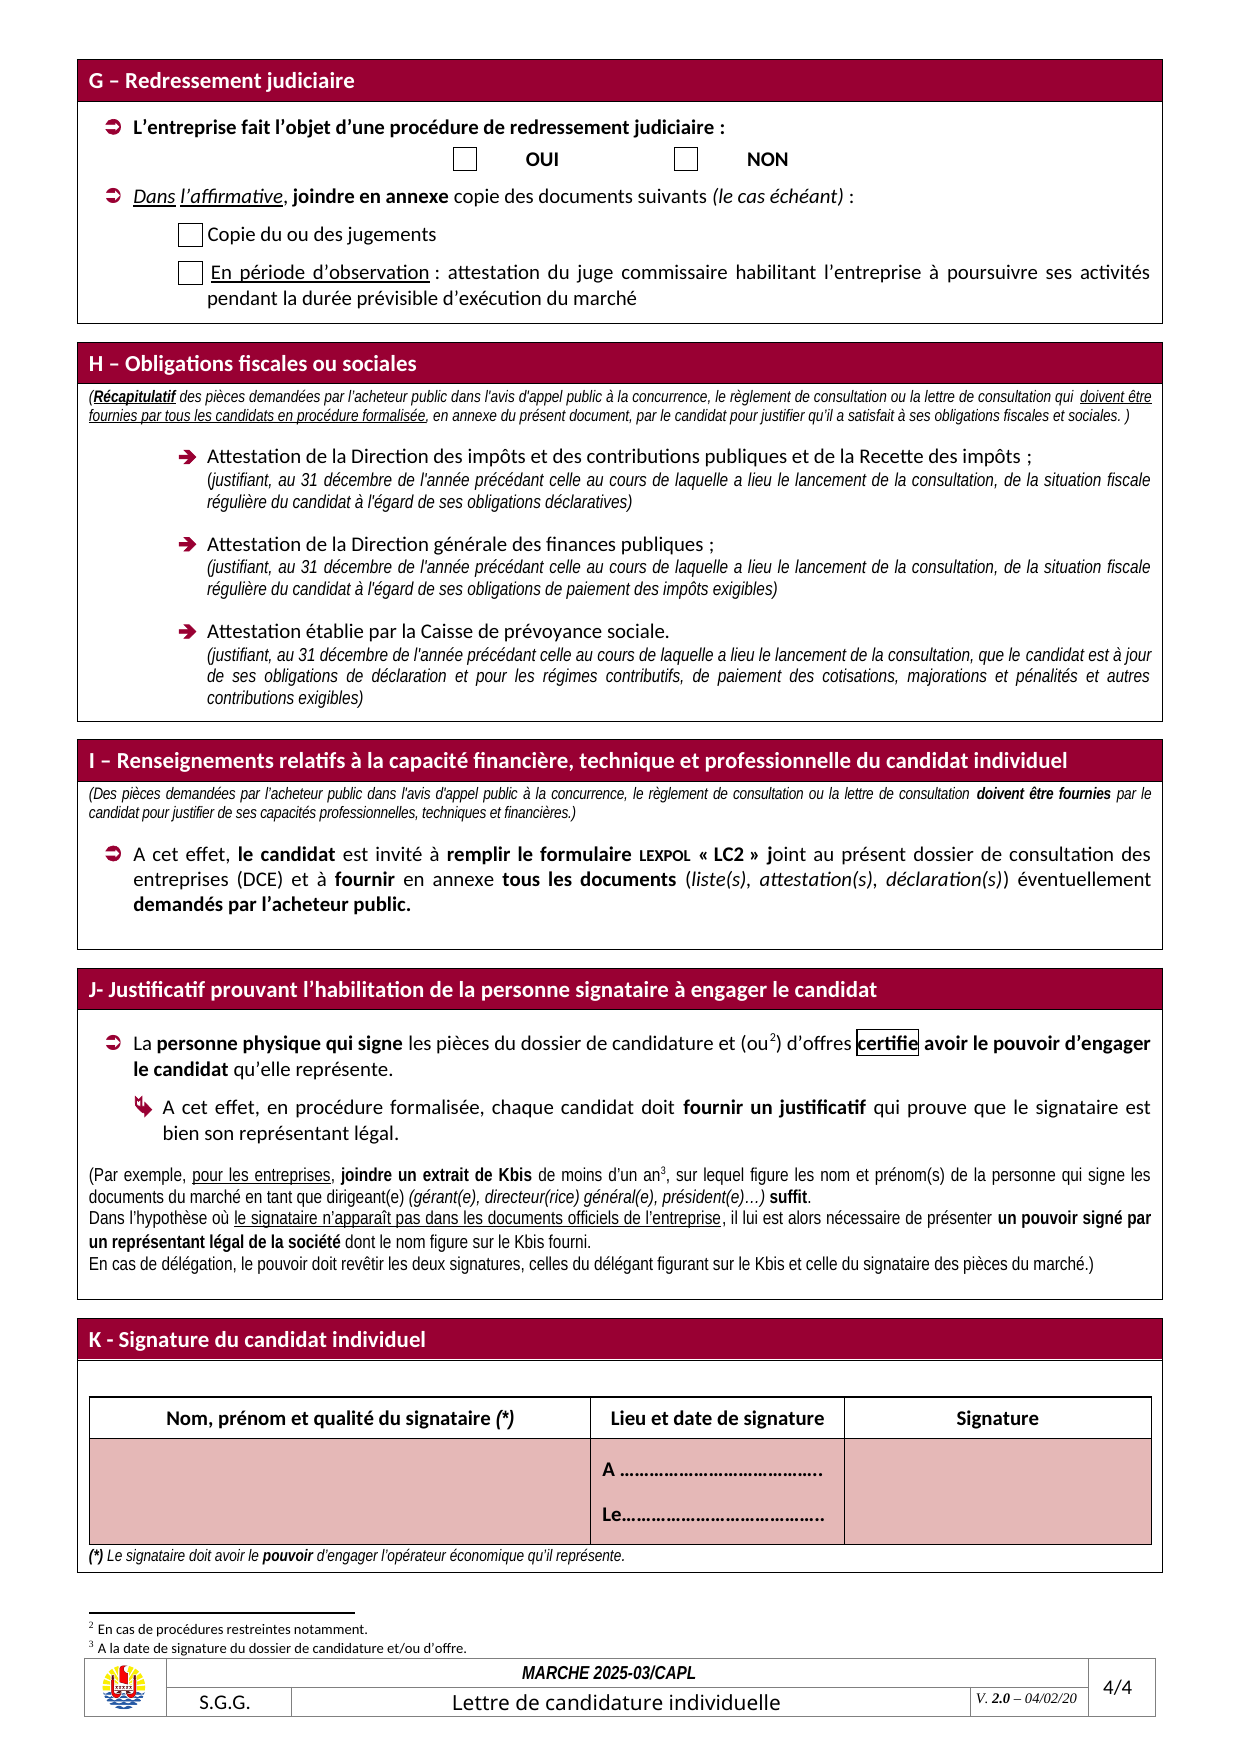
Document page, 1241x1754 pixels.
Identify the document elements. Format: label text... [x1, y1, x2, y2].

table_header G – Redressement judiciaire [78, 60, 1162, 101]
table_cell (*) Le signataire doit avoir le pouvoir d’engager l’opérateur économique qu’il représente. [78, 1361, 1162, 1572]
table_header J- Justificatif prouvant l’habilitation de la personne signataire à engager le candidat [78, 969, 1162, 1009]
table_cell (Récapitulatif des pièces demandées par l’acheteur public dans l'avis d'appel public à la concurrence, le règlement de consultation ou la lettre de consultation qui doivent être fournies par tous les candidats en procédure formalisée, en annexe du présent document, par le candidat pour justifier qu’il a satisfait à ses obligations fiscales et sociales. ) Attestation de la Direction des impôts et des contributions publiques et de la Recette des impôts ; (justifiant, au 31 décembre de l'année précédant celle au cours de laquelle a lieu le lancement de la consultation, de la situation fiscale régulière du candidat à l'égard de ses obligations déclaratives) Attestation de la Direction générale des finances publiques ; (justifiant, au 31 décembre de l'année précédant celle au cours de laquelle a lieu le lancement de la consultation, de la situation fiscale régulière du candidat à l'égard de ses obligations de paiement des impôts exigibles) Attestation établie par la Caisse de prévoyance sociale. (justifiant, au 31 décembre de l'année précédant celle au cours de laquelle a lieu le lancement de la consultation, que le candidat est à jour de ses obligations de déclaration et pour les régimes contributifs, de paiement des cotisations, majorations et pénalités et autres contributions exigibles) [78, 384, 1162, 721]
table_header K - Signature du candidat individuel [78, 1319, 1162, 1359]
table_cell La personne physique qui signe les pièces du dossier de candidature et (ou) d’offres certifie avoir le pouvoir d’engager le candidat qu’elle représente. A cet effet, en procédure formalisée, chaque candidat doit fournir un justificatif qui prouve que le signataire est bien son représentant légal. (Par exemple, pour les entreprises, joindre un extrait de Kbis de moins d’un an, sur lequel figure les nom et prénom(s) de la personne qui signe les documents du marché en tant que dirigeant(e) (gérant(e), directeur(rice) général(e), président(e)…) suffit. Dans l’hypothèse où le signataire n’apparaît pas dans les documents officiels de l’entreprise, il lui est alors nécessaire de présenter un pouvoir signé par un représentant légal de la société dont le nom figure sur le Kbis fourni. En cas de délégation, le pouvoir doit revêtir les deux signatures, celles du délégant figurant sur le Kbis et celle du signataire des pièces du marché.) [78, 1010, 1162, 1299]
table_cell (Des pièces demandées par l’acheteur public dans l'avis d'appel public à la concurrence, le règlement de consultation ou la lettre de consultation doivent être fournies par le candidat pour justifier de ses capacités professionnelles, techniques et financières.) A cet effet, le candidat est invité à remplir le formulaire lexpol « LC2 » joint au présent dossier de consultation des entreprises (DCE) et à fournir en annexe tous les documents (liste(s), attestation(s), déclaration(s)) éventuellement demandés par l’acheteur public. [78, 782, 1162, 949]
table_header H – Obligations fiscales ou sociales [78, 343, 1162, 383]
table_cell L’entreprise fait l’objet d’une procédure de redressement judiciaire : OUI NON Dans l’affirmative, joindre en annexe copie des documents suivants (le cas échéant) : Copie du ou des jugements En période d’observation : attestation du juge commissaire habilitant l’entreprise à poursuivre ses activités pendant la durée prévisible d’exécution du marché [78, 102, 1162, 323]
table_header I – Renseignements relatifs à la capacité financière, technique et professionnelle du candidat individuel [78, 740, 1162, 781]
picture [101, 1664, 147, 1711]
